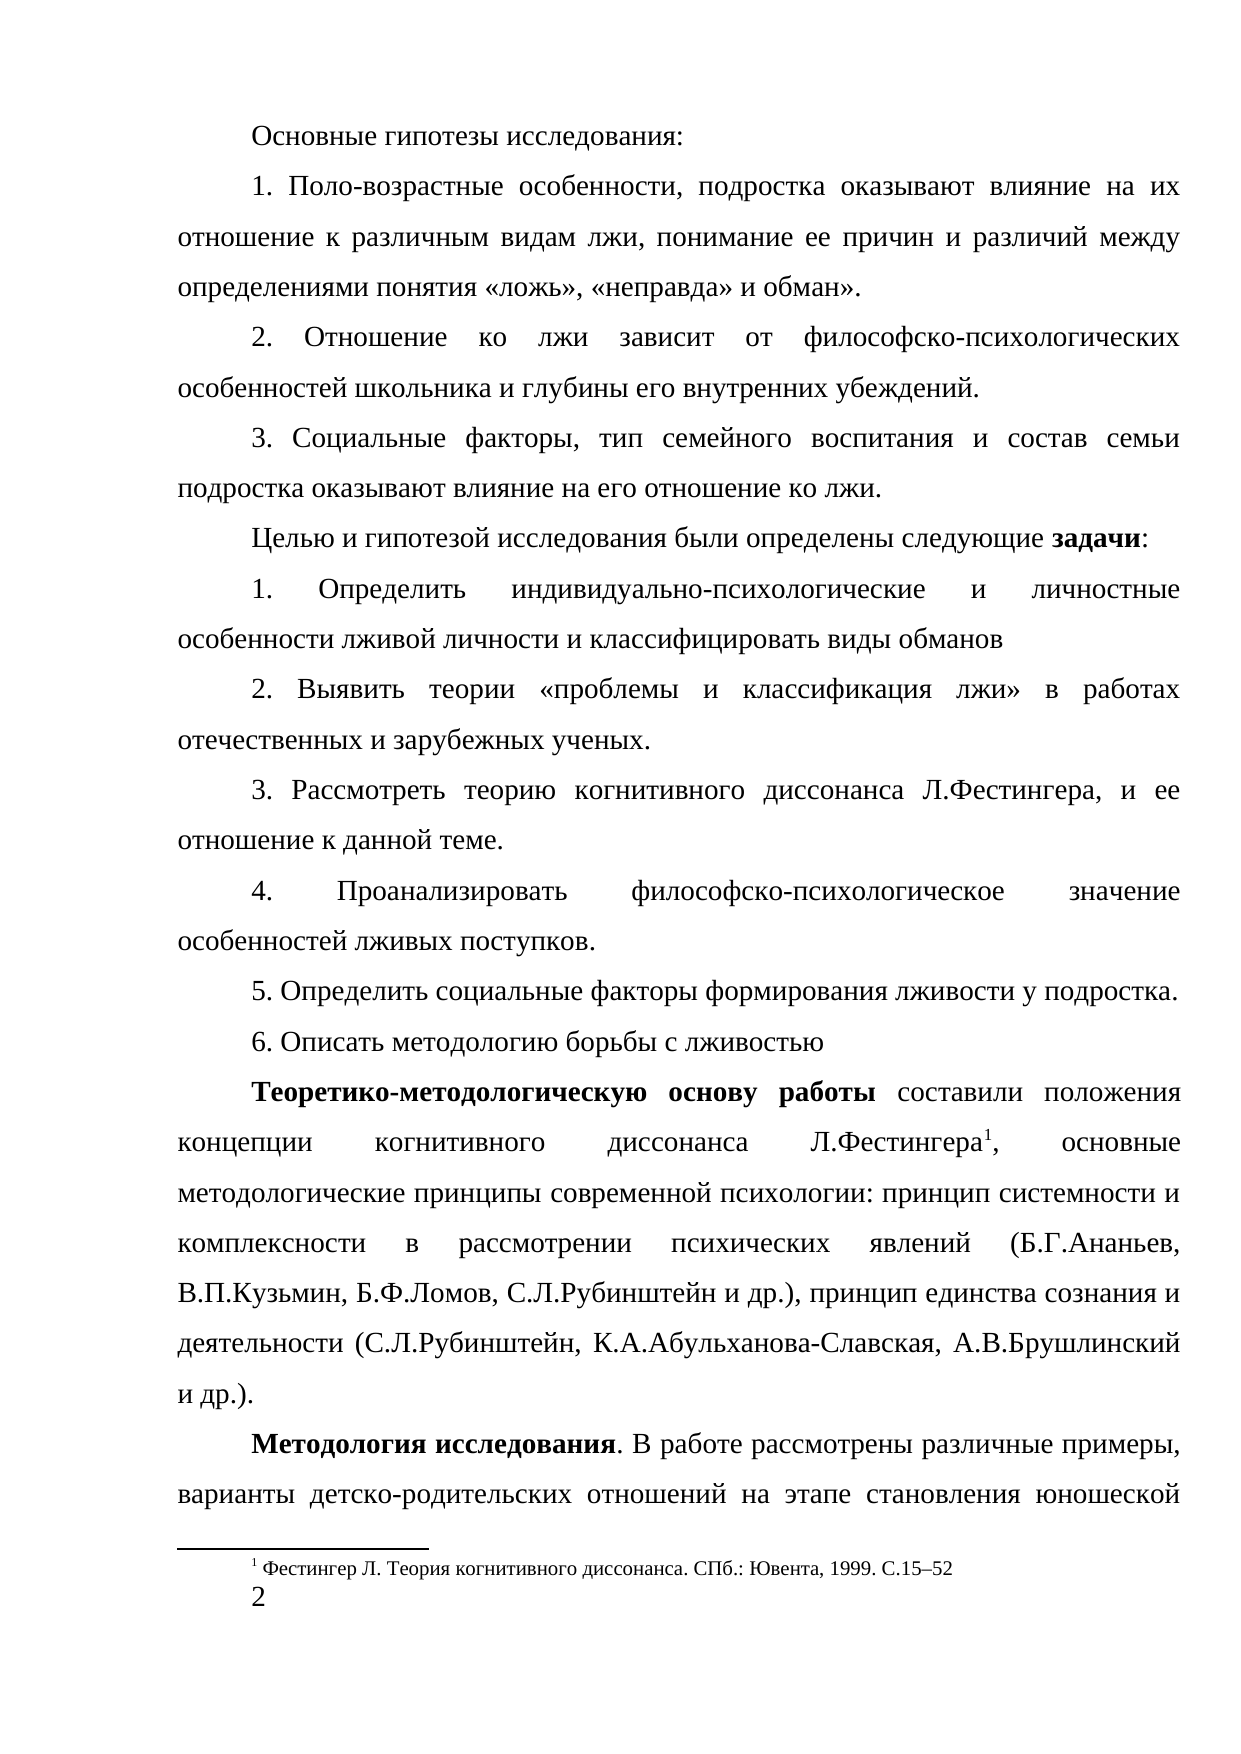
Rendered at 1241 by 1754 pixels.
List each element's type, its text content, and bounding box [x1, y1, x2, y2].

text 6. Описать методологию борьбы с лживостью [177, 1024, 1181, 1057]
text 5. Определить социальные факторы формирования лживости у подростка. [177, 973, 1181, 1007]
text 3. Рассмотреть теорию когнитивного диссонанса Л.Фестингера, и ее отношение к данной теме. [177, 772, 1181, 856]
text 1. Определить индивидуально-психологические и личностные особенности лживой личности и классифицировать виды обманов [177, 571, 1181, 655]
text 2. Отношение ко лжи зависит от философско-психологических особенностей школьника и глубины его внутренних убеждений. [177, 319, 1181, 403]
text Теоретико-методологическую основу работы составили положения концепции когнитивного диссонанса Л.Фестингера, основные методологические принципы современной психологии: принцип системности и комплексности в рассмотрении психических явлений (Б.Г.Ананьев, В.П.Кузьмин, Б.Ф.Ломов, С.Л.Рубинштейн и др.), принцип единства сознания и деятельности (С.Л.Рубинштейн, К.А.Абульханова-Славская, А.В.Брушлинский и др.). [177, 1074, 1181, 1409]
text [177, 1426, 1181, 1510]
text 1. Поло-возрастные особенности, подростка оказывают влияние на их отношение к различным видам лжи, понимание ее причин и различий между определениями понятия «ложь», «неправда» и обман». [177, 168, 1181, 303]
text 2. Выявить теории «проблемы и классификация лжи» в работах отечественных и зарубежных ученых. [177, 672, 1181, 755]
text Основные гипотезы исследования: [177, 118, 1181, 152]
text 3. Социальные факторы, тип семейного воспитания и состав семьи подростка оказывают влияние на его отношение ко лжи. [177, 420, 1181, 504]
text Целью и гипотезой исследования были определены следующие задачи: [177, 521, 1181, 554]
text 4. Проанализировать философско-психологическое значение особенностей лживых поступков. [177, 873, 1181, 957]
